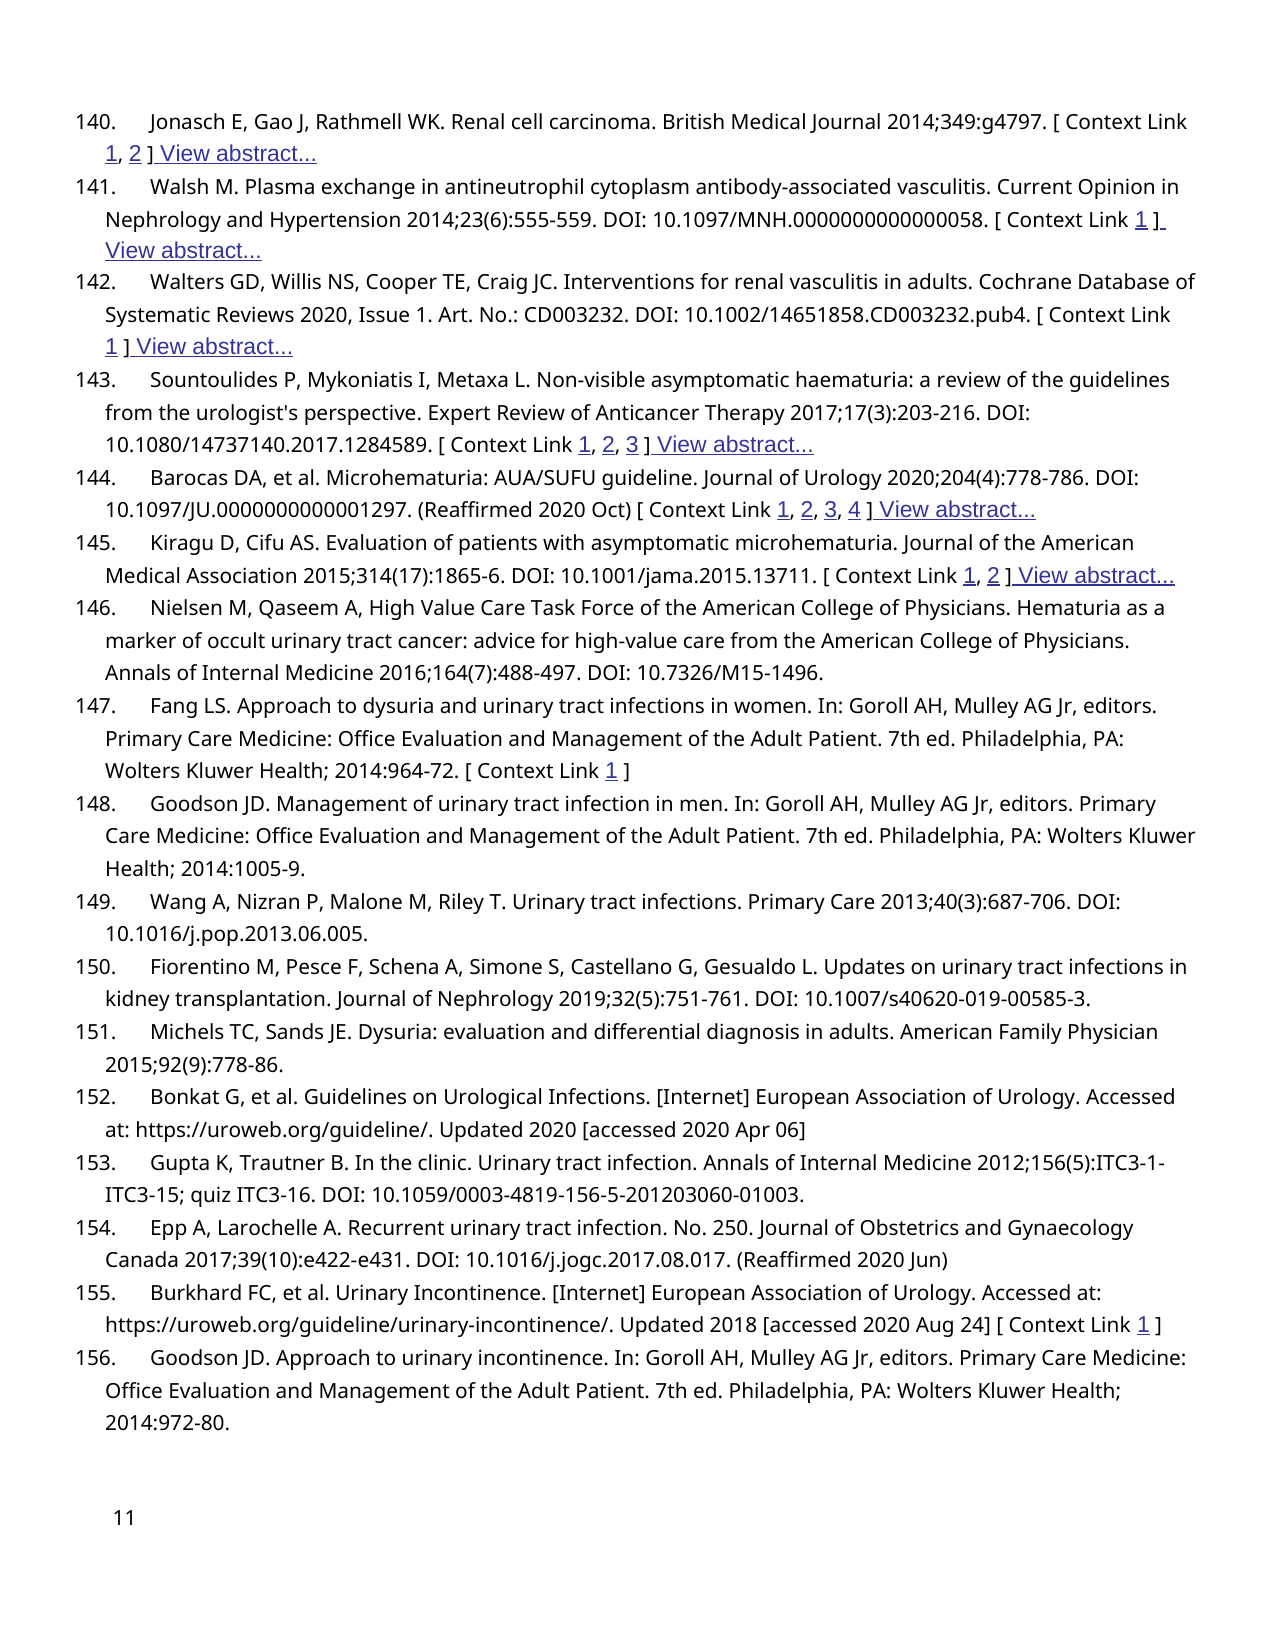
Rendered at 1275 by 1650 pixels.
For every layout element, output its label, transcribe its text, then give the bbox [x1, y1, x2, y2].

list Epp A, Larochelle A. Recurrent urinary tract infection. No. 250. Journal of Obstetrics and Gynaecology Canada 2017;39(10):e422-e431. DOI: 10.1016/j.jogc.2017.08.017. (Reaffirmed 2020 Jun) [75, 1213, 1200, 1274]
list Kiragu D, Cifu AS. Evaluation of patients with asymptomatic microhematuria. Journal of the American Medical Association 2015;314(17):1865-6. DOI: 10.1001/jama.2015.13711. [ Context Link 1, 2 ] View abstract... [75, 528, 1200, 589]
list Walters GD, Willis NS, Cooper TE, Craig JC. Interventions for renal vasculitis in adults. Cochrane Database of Systematic Reviews 2020, Issue 1. Art. No.: CD003232. DOI: 10.1002/14651858.CD003232.pub4. [ Context Link 1 ] View abstract... [75, 267, 1200, 361]
list Nielsen M, Qaseem A, High Value Care Task Force of the American College of Physicians. Hematuria as a marker of occult urinary tract cancer: advice for high-value care from the American College of Physicians. Annals of Internal Medicine 2016;164(7):488-497. DOI: 10.7326/M15-1496. [75, 593, 1200, 687]
list Wang A, Nizran P, Malone M, Riley T. Urinary tract infections. Primary Care 2013;40(3):687-706. DOI: 10.1016/j.pop.2013.06.005. [75, 887, 1200, 948]
list Goodson JD. Management of urinary tract infection in men. In: Goroll AH, Mulley AG Jr, editors. Primary Care Medicine: Office Evaluation and Management of the Adult Patient. 7th ed. Philadelphia, PA: Wolters Kluwer Health; 2014:1005-9. [75, 789, 1200, 883]
list Goodson JD. Approach to urinary incontinence. In: Goroll AH, Mulley AG Jr, editors. Primary Care Medicine: Office Evaluation and Management of the Adult Patient. 7th ed. Philadelphia, PA: Wolters Kluwer Health; 2014:972-80. [75, 1343, 1200, 1437]
list Fiorentino M, Pesce F, Schena A, Simone S, Castellano G, Gesualdo L. Updates on urinary tract infections in kidney transplantation. Journal of Nephrology 2019;32(5):751-761. DOI: 10.1007/s40620-019-00585-3. [75, 952, 1200, 1013]
list Fang LS. Approach to dysuria and urinary tract infections in women. In: Goroll AH, Mulley AG Jr, editors. Primary Care Medicine: Office Evaluation and Management of the Adult Patient. 7th ed. Philadelphia, PA: Wolters Kluwer Health; 2014:964-72. [ Context Link 1 ] [75, 691, 1200, 785]
list Burkhard FC, et al. Urinary Incontinence. [Internet] European Association of Urology. Accessed at: https://uroweb.org/guideline/urinary-incontinence/. Updated 2018 [accessed 2020 Aug 24] [ Context Link 1 ] [75, 1278, 1200, 1339]
list Walsh M. Plasma exchange in antineutrophil cytoplasm antibody-associated vasculitis. Current Opinion in Nephrology and Hypertension 2014;23(6):555-559. DOI: 10.1097/MNH.0000000000000058. [ Context Link 1 ] View abstract... [75, 172, 1200, 263]
list Barocas DA, et al. Microhematuria: AUA/SUFU guideline. Journal of Urology 2020;204(4):778-786. DOI: 10.1097/JU.0000000000001297. (Reaffirmed 2020 Oct) [ Context Link 1, 2, 3, 4 ] View abstract... [75, 463, 1200, 524]
list Jonasch E, Gao J, Rathmell WK. Renal cell carcinoma. British Medical Journal 2014;349:g4797. [ Context Link 1, 2 ] View abstract... [75, 107, 1200, 168]
list Bonkat G, et al. Guidelines on Urological Infections. [Internet] European Association of Urology. Accessed at: https://uroweb.org/guideline/. Updated 2020 [accessed 2020 Apr 06] [75, 1082, 1200, 1143]
list Michels TC, Sands JE. Dysuria: evaluation and differential diagnosis in adults. American Family Physician 2015;92(9):778-86. [75, 1017, 1200, 1078]
list Gupta K, Trautner B. In the clinic. Urinary tract infection. Annals of Internal Medicine 2012;156(5):ITC3-1-ITC3-15; quiz ITC3-16. DOI: 10.1059/0003-4819-156-5-201203060-01003. [75, 1148, 1200, 1209]
list Sountoulides P, Mykoniatis I, Metaxa L. Non-visible asymptomatic haematuria: a review of the guidelines from the urologist's perspective. Expert Review of Anticancer Therapy 2017;17(3):203-216. DOI: 10.1080/14737140.2017.1284589. [ Context Link 1, 2, 3 ] View abstract... [75, 365, 1200, 459]
